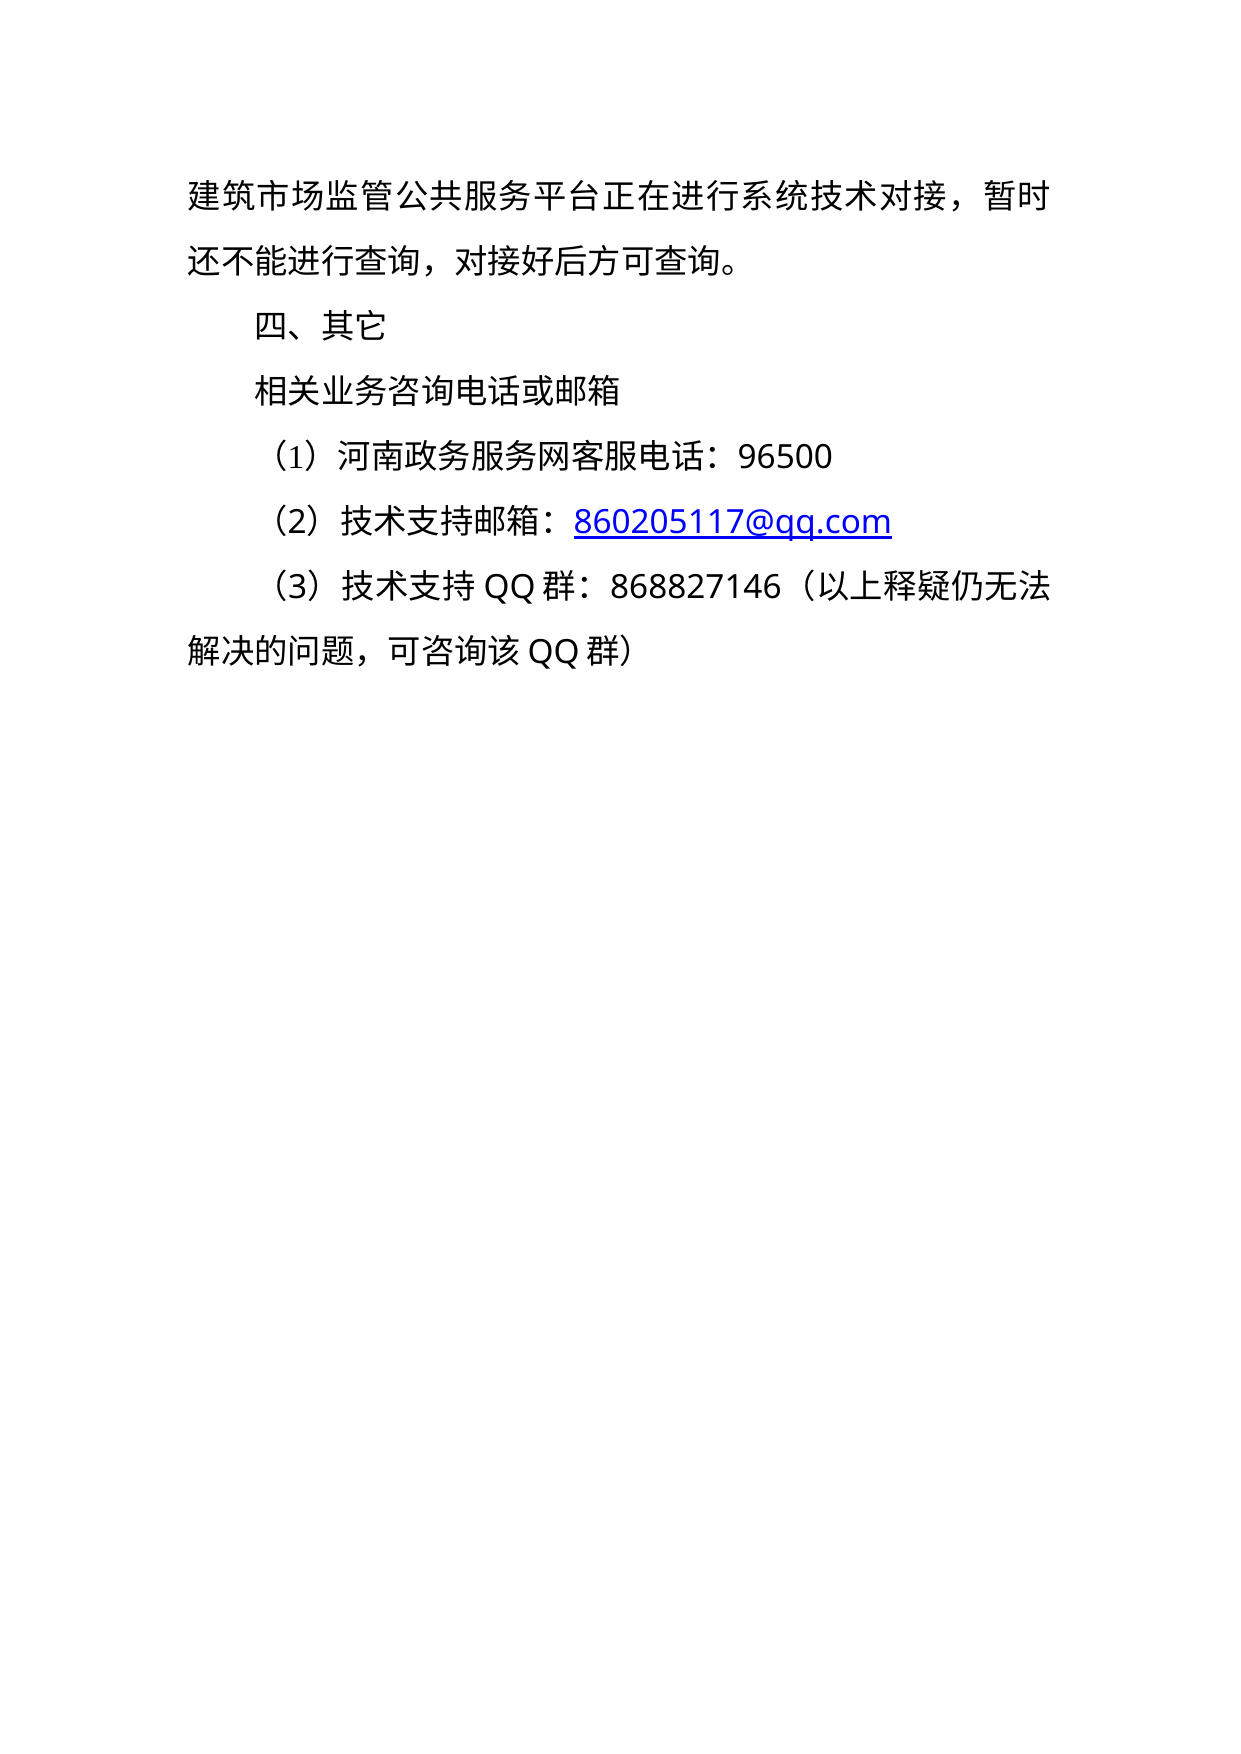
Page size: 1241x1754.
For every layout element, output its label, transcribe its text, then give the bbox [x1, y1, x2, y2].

list 河南政务服务网客服电话：96500 [187, 422, 1053, 487]
text （2）技术支持邮箱：860205117@qq.com [187, 487, 1053, 552]
text 相关业务咨询电话或邮箱 [187, 357, 1053, 422]
text （3）技术支持QQ群：868827146（以上释疑仍无法解决的问题，可咨询该QQ群） [187, 552, 1053, 682]
text 四、其它 [187, 292, 1053, 357]
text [187, 162, 1053, 292]
